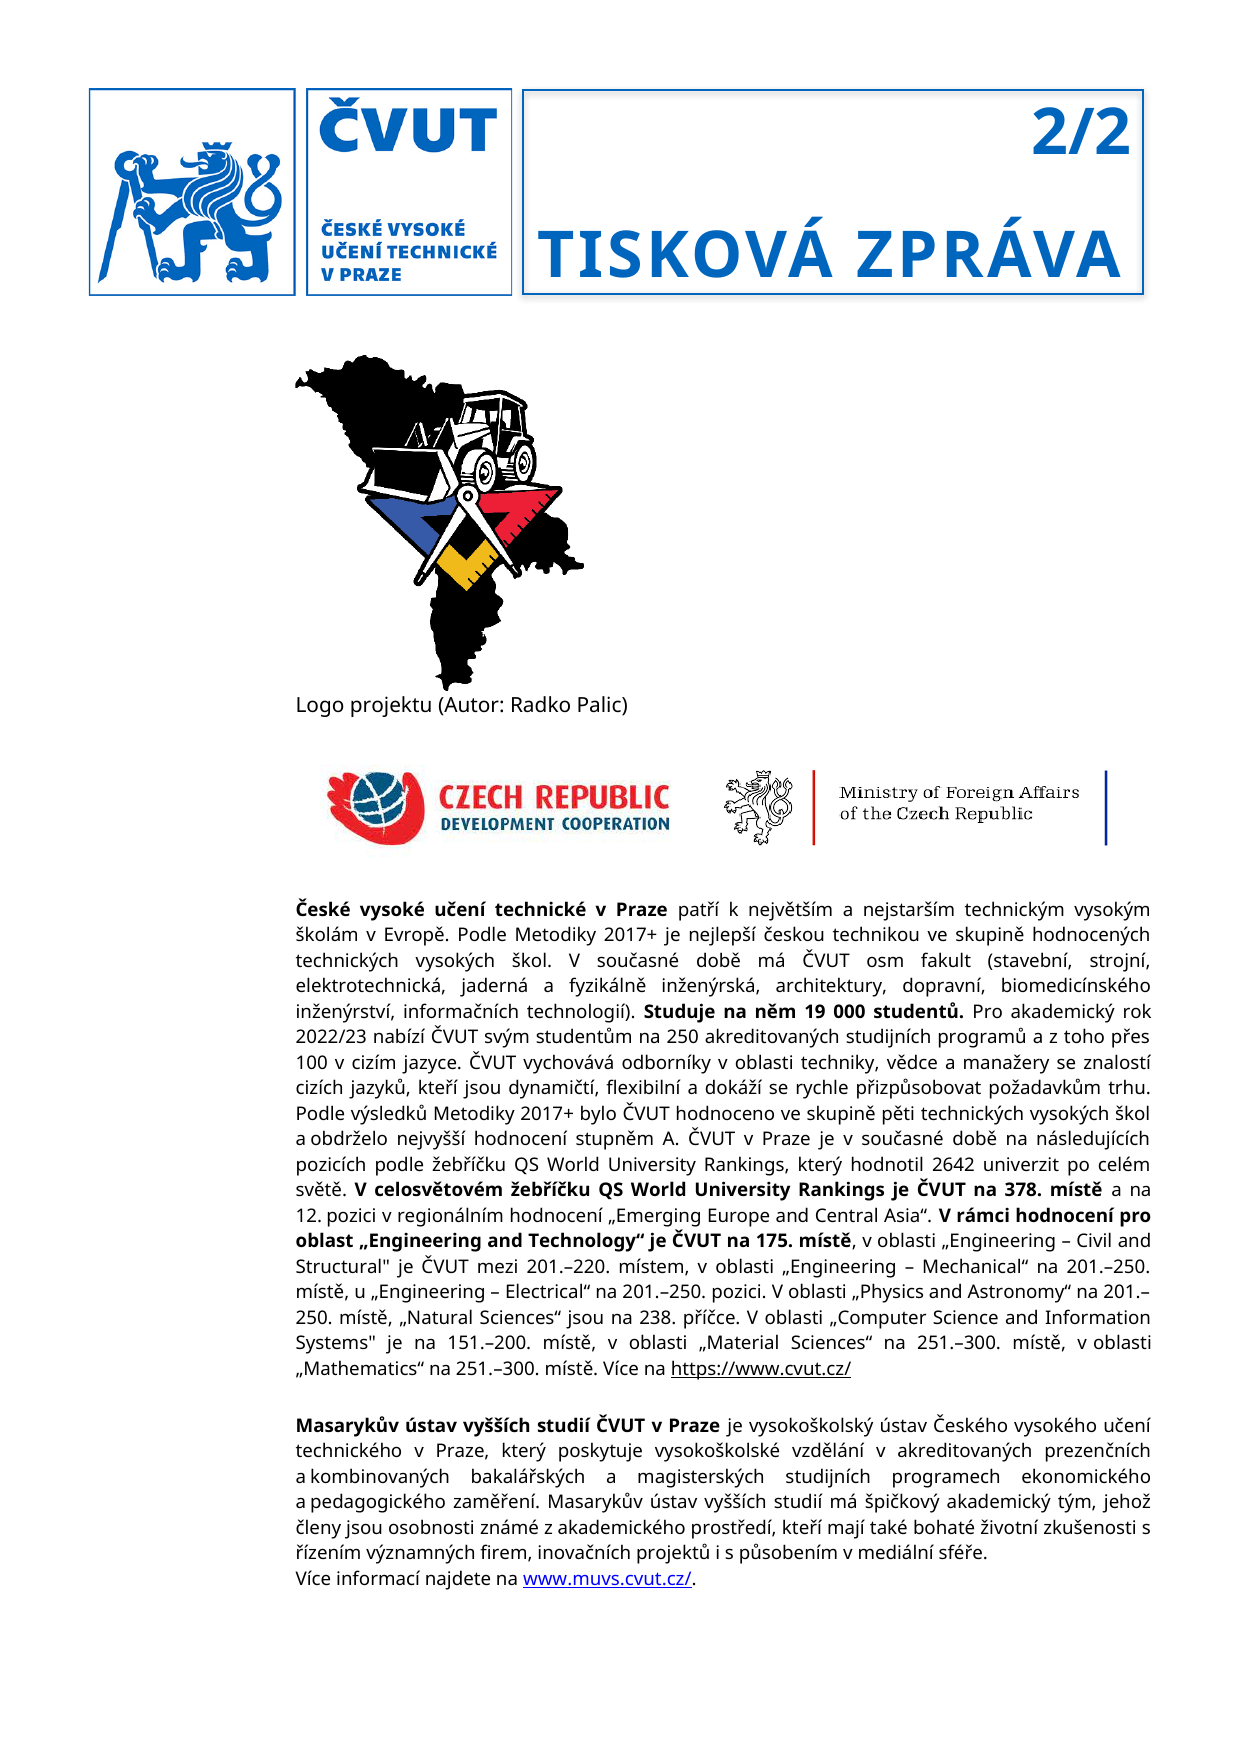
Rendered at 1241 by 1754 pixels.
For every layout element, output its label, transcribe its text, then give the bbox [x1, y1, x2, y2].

text Masarykův ústav vyšších studií ČVUT v Praze je vysokoškolský ústav Českého vysokého učení technického v Praze, který poskytuje vysokoškolské vzdělání v akreditovaných prezenčních a kombinovaných bakalářských a magisterských studijních programech ekonomického a pedagogického zaměření. Masarykův ústav vyšších studií má špičkový akademický tým, jehož členy jsou osobnosti známé z akademického prostředí, kteří mají také bohaté životní zkušenosti s řízením významných firem, inovačních projektů i s působením v mediální sféře. [295, 1412, 1152, 1565]
text Logo projektu (Autor: Radko Palic) [295, 690, 1152, 719]
picture [305, 747, 1142, 868]
picture [88, 88, 513, 296]
text České vysoké učení technické v Praze patří k největším a nejstarším technickým vysokým školám v Evropě. Podle Metodiky 2017+ je nejlepší českou technikou ve skupině hodnocených technických vysokých škol. V současné době má ČVUT osm fakult (stavební, strojní, elektrotechnická, jaderná a fyzikálně inženýrská, architektury, dopravní, biomedicínského inženýrství, informačních technologií). Studuje na něm 19 000 studentů. Pro akademický rok 2022/23 nabízí ČVUT svým studentům na 250 akreditovaných studijních programů a z toho přes 100 v cizím jazyce. ČVUT vychovává odborníky v oblasti techniky, vědce a manažery se znalostí cizích jazyků, kteří jsou dynamičtí, flexibilní a dokáží se rychle přizpůsobovat požadavkům trhu. Podle výsledků Metodiky 2017+ bylo ČVUT hodnoceno ve skupině pěti technických vysokých škol a obdrželo nejvyšší hodnocení stupněm A. ČVUT v Praze je v současné době na následujících pozicích podle žebříčku QS World University Rankings, který hodnotil 2642 univerzit po celém světě. V celosvětovém žebříčku QS World University Rankings je ČVUT na 378. místě a na 12. pozici v regionálním hodnocení „Emerging Europe and Central Asia“. V rámci hodnocení pro oblast „Engineering and Technology“ je ČVUT na 175. místě, v oblasti „Engineering – Civil and Structural" je ČVUT mezi 201.–220. místem, v oblasti „Engineering – Mechanical“ na 201.–250. místě, u „Engineering – Electrical“ na 201.–250. pozici. V oblasti „Physics and Astronomy“ na 201.–250. místě, „Natural Sciences“ jsou na 238. příčce. V oblasti „Computer Science and Information Systems" je na 151.–200. místě, v oblasti „Material Sciences“ na 251.–300. místě, v oblasti „Mathematics“ na 251.–300. místě. Více na https://www.cvut.cz/ [295, 896, 1152, 1381]
picture [295, 355, 584, 691]
text Více informací najdete na www.muvs.cvut.cz/. [295, 1565, 1152, 1591]
